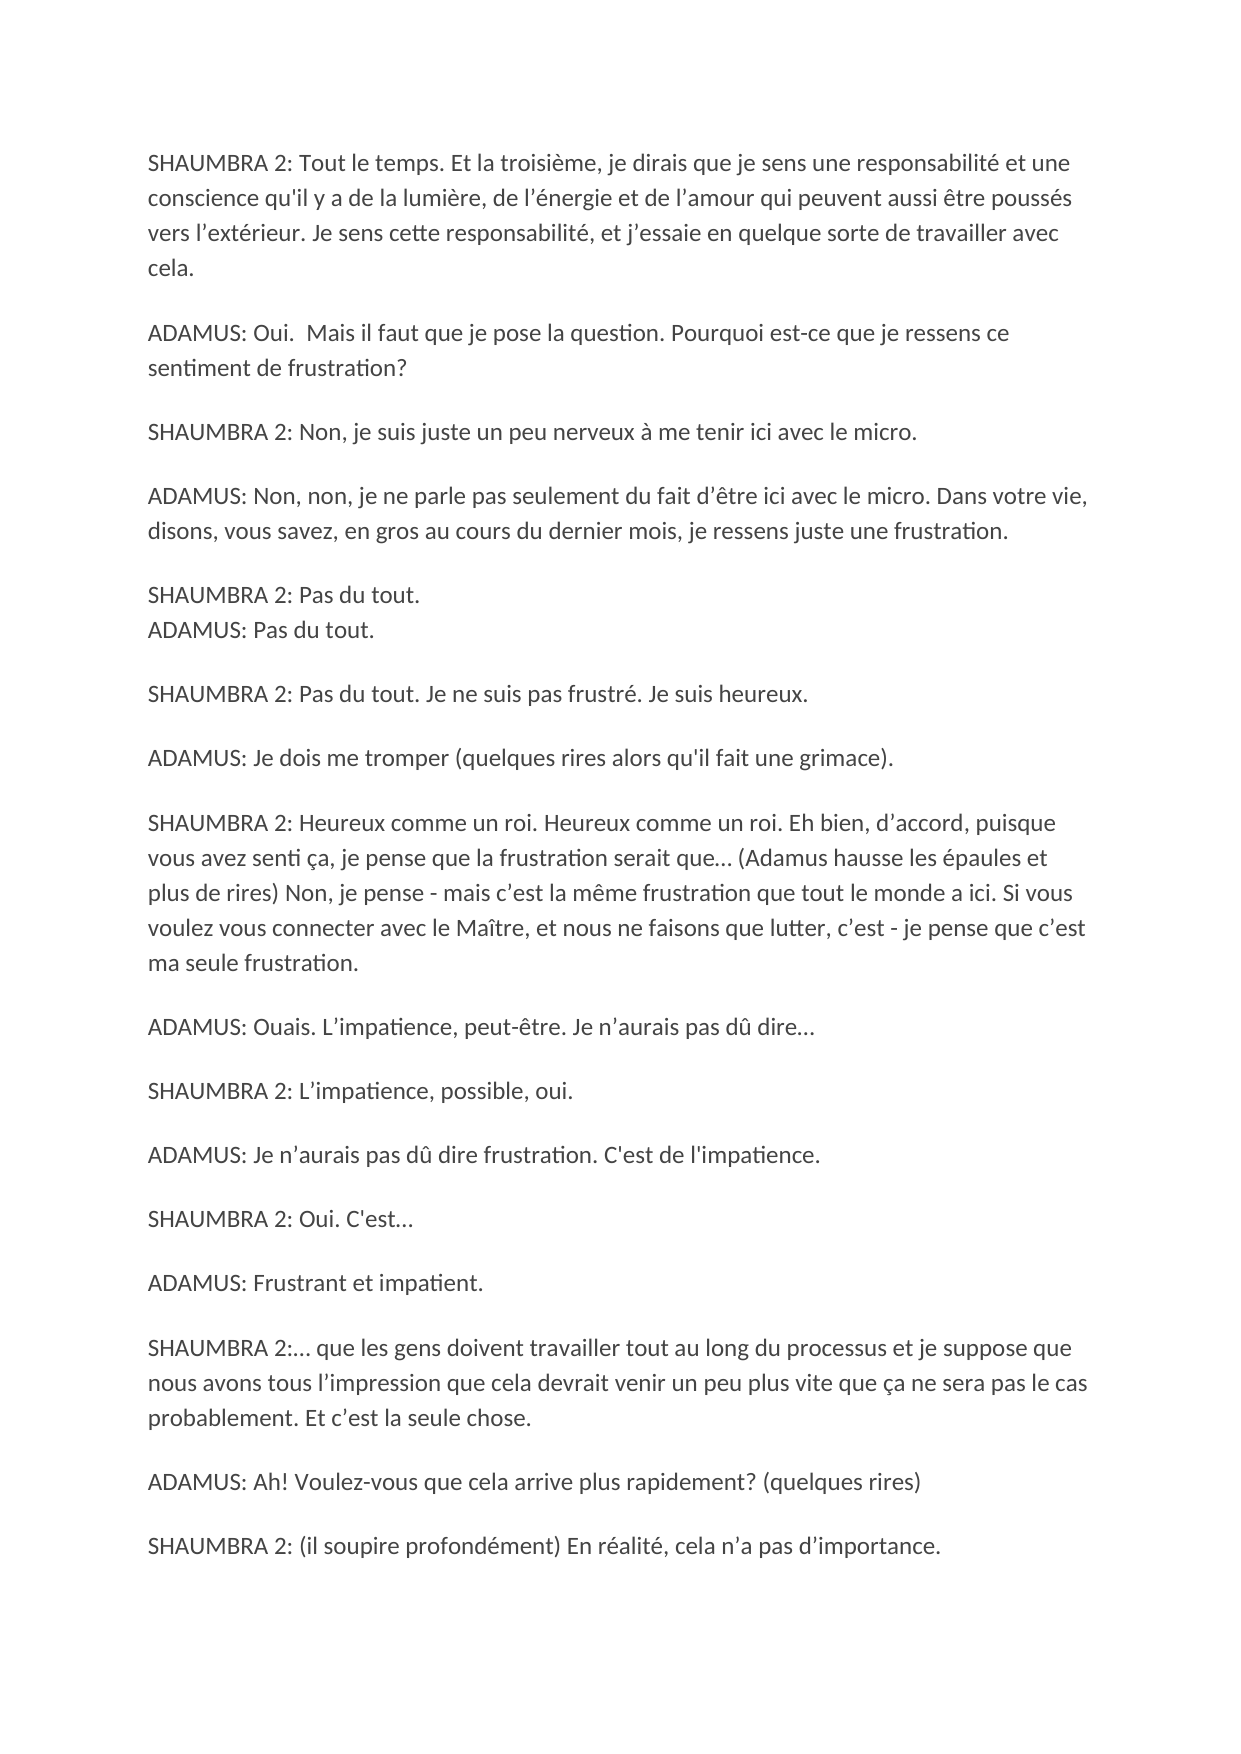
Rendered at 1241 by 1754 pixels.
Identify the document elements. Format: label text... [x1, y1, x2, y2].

text ADAMUS: Oui. Mais il faut que je pose la question. Pourquoi est-ce que je ressens ce sentiment de frustration? [148, 317, 1093, 382]
text ADAMUS: Frustrant et impatient. [148, 1268, 1093, 1298]
text ADAMUS: Pas du tout. [148, 614, 1093, 645]
text ADAMUS: Ah! Voulez-vous que cela arrive plus rapidement? (quelques rires) [148, 1466, 1093, 1496]
text SHAUMBRA 2: Oui. C'est… [148, 1203, 1093, 1234]
text SHAUMBRA 2: Pas du tout. [148, 579, 1093, 610]
text SHAUMBRA 2: (il soupire profondément) En réalité, cela n’a pas d’importance. [148, 1530, 1093, 1561]
text SHAUMBRA 2: L’impatience, possible, oui. [148, 1075, 1093, 1106]
text SHAUMBRA 2: Heureux comme un roi. Heureux comme un roi. Eh bien, d’accord, puisque vous avez senti ça, je pense que la frustration serait que… (Adamus hausse les épaules et plus de rires) Non, je pense - mais c’est la même frustration que tout le monde a ici. Si vous voulez vous connecter avec le Maître, et nous ne faisons que lutter, c’est - je pense que c’est ma seule frustration. [148, 807, 1093, 977]
text ADAMUS: Je dois me tromper (quelques rires alors qu'il fait une grimace). [148, 743, 1093, 773]
text SHAUMBRA 2: Tout le temps. Et la troisième, je dirais que je sens une responsabilité et une conscience qu'il y a de la lumière, de l’énergie et de l’amour qui peuvent aussi être poussés vers l’extérieur. Je sens cette responsabilité, et j’essaie en quelque sorte de travailler avec cela. [148, 148, 1093, 283]
text SHAUMBRA 2:… que les gens doivent travailler tout au long du processus et je suppose que nous avons tous l’impression que cela devrait venir un peu plus vite que ça ne sera pas le cas probablement. Et c’est la seule chose. [148, 1332, 1093, 1432]
text ADAMUS: Je n’aurais pas dû dire frustration. C'est de l'impatience. [148, 1139, 1093, 1170]
text ADAMUS: Non, non, je ne parle pas seulement du fait d’être ici avec le micro. Dans votre vie, disons, vous savez, en gros au cours du dernier mois, je ressens juste une frustration. [148, 480, 1093, 546]
text SHAUMBRA 2: Non, je suis juste un peu nerveux à me tenir ici avec le micro. [148, 416, 1093, 446]
text ADAMUS: Ouais. L’impatience, peut-être. Je n’aurais pas dû dire… [148, 1011, 1093, 1041]
text SHAUMBRA 2: Pas du tout. Je ne suis pas frustré. Je suis heureux. [148, 678, 1093, 709]
